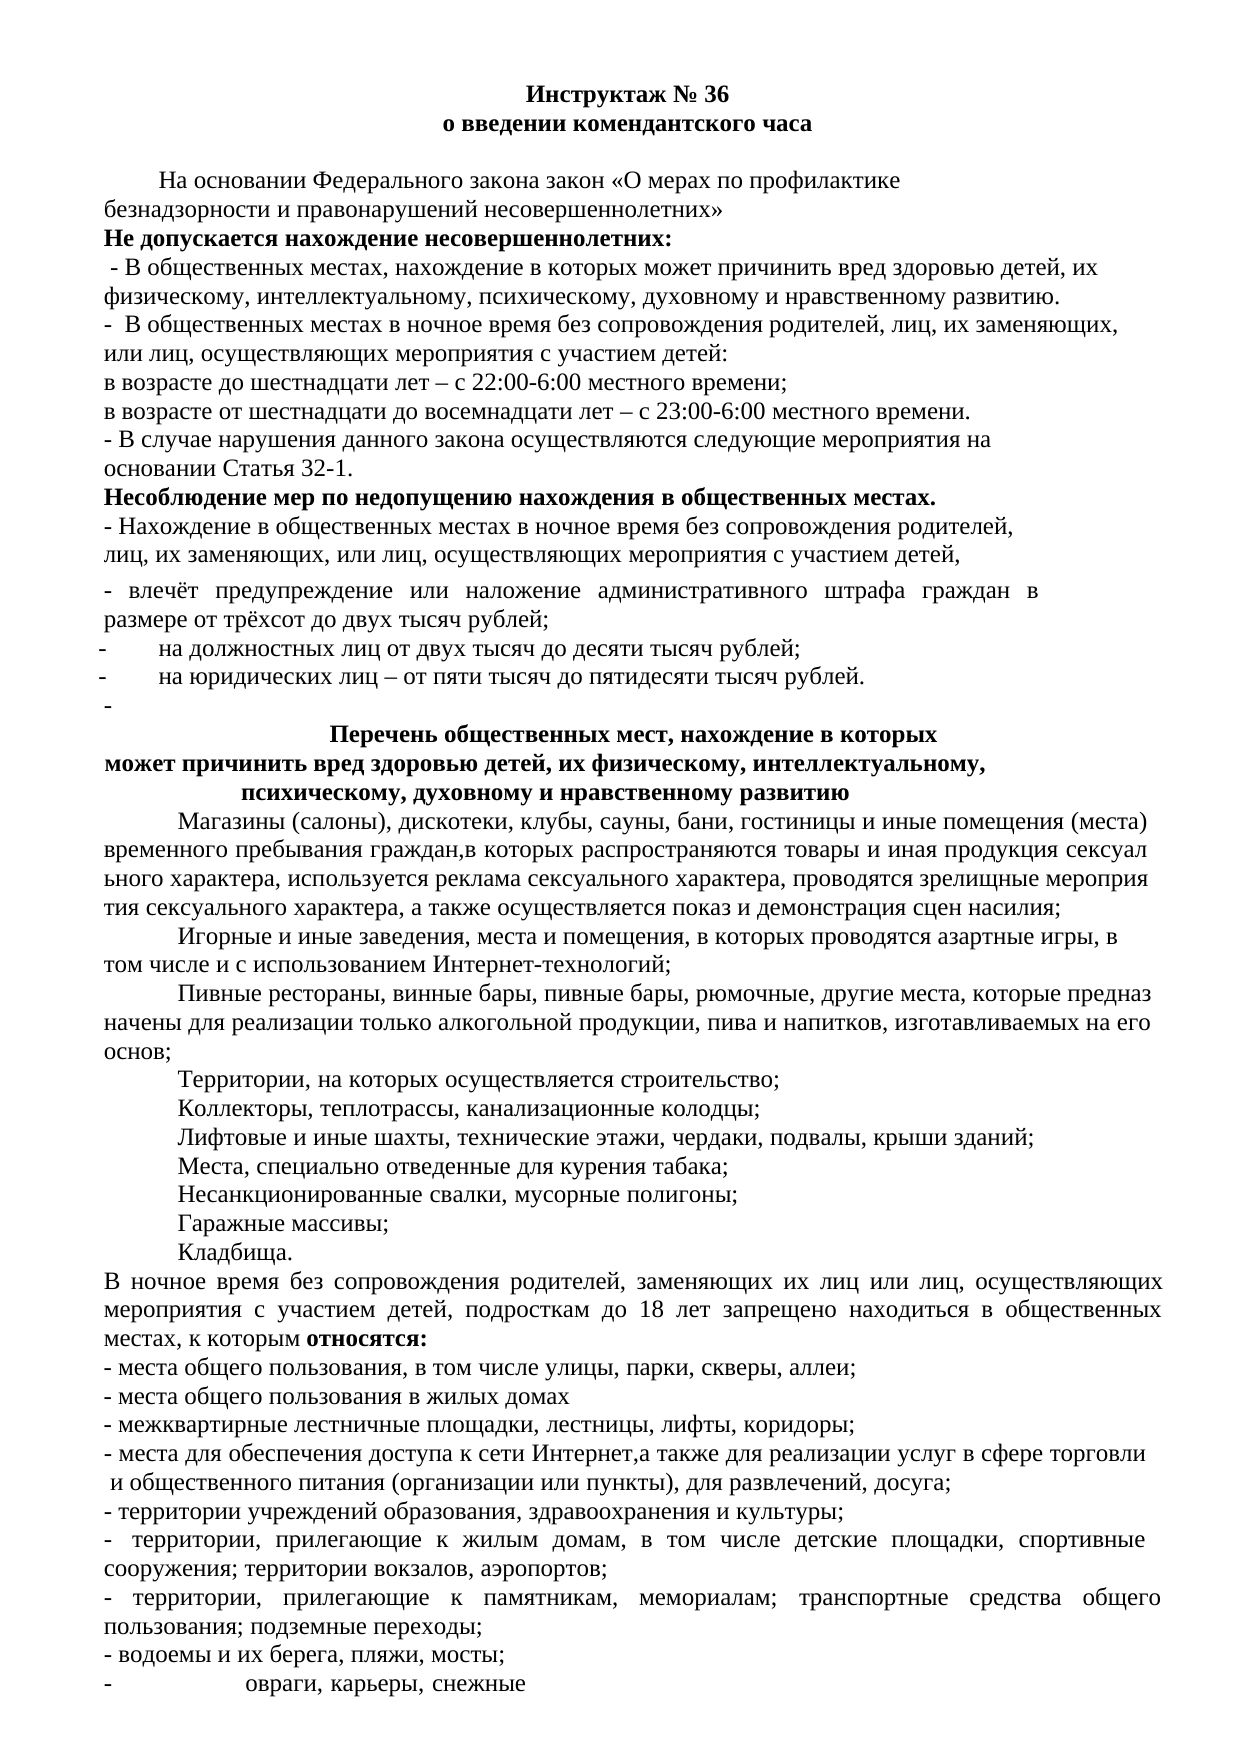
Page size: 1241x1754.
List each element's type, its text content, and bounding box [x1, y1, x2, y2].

subtitle Инструктаж № 36 [176, 79, 1079, 108]
text Пивные рестораны, винные бары, пивные бары, рюмочные, другие места, которые предназ начены для реализации только алкогольной продукции, пива и напитков, изготавливаемых на его основ; [103, 978, 1152, 1064]
text - водоемы и их берега, пляжи, мосты; [103, 1639, 526, 1668]
text в возрасте до шестнадцати лет – с 22:00-6:00 местного времени; [103, 367, 1163, 396]
text в возрасте от шестнадцати до восемнадцати лет – с 23:00-6:00 местного времени. [103, 396, 1163, 424]
text Несанкционированные свалки, мусорные полигоны; Гаражные массивы; [177, 1179, 739, 1237]
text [103, 1668, 526, 1697]
text - территории учреждений образования, здравоохранения и культуры; [103, 1496, 1146, 1524]
subtitle Не допускается нахождение несовершеннолетних: [103, 223, 1163, 252]
text - территории, прилегающие к памятникам, мемориалам; транспортные средства общего пользования; подземные переходы; [103, 1582, 1161, 1639]
text На основании Федерального закона закон «О мерах по профилактике безнадзорности и правонарушений несовершеннолетних» [103, 166, 1040, 223]
list межквартирные лестничные площадки, лестницы, лифты, коридоры; [103, 1409, 1163, 1438]
list В случае нарушения данного закона осуществляются следующие мероприятия на основании Статья 32-1. [103, 424, 992, 482]
list Нахождение в общественных местах в ночное время без сопровождения родителей, лиц, их заменяющих, или лиц, осуществляющих мероприятия с участием детей, [103, 511, 1015, 568]
text В ночное время без сопровождения родителей, заменяющих их лиц или лиц, осуществляющих мероприятия с участием детей, подросткам до 18 лет запрещено находиться в общественных местах, к которым относятся: [103, 1266, 1163, 1352]
text - места для обеспечения доступа к сети Интернет,а также для реализации услуг в сфере торговли и общественного питания (организации или пункты), для развлечений, досуга; [103, 1438, 1148, 1496]
text может причинить вред здоровью детей, их физическому, интеллектуальному, психическому, духовному и нравственному развитию [103, 748, 987, 806]
text Лифтовые и иные шахты, технические этажи, чердаки, подвалы, крыши зданий; Места, специально отведенные для курения табака; [177, 1122, 1036, 1179]
text о введении комендантского часа [176, 108, 1078, 137]
list на должностных лиц от двух тысяч до десяти тысяч рублей; [98, 633, 1163, 661]
text Игорные и иные заведения, места и помещения, в которых проводятся азартные игры, в том числе и с использованием Интернет-технологий; [103, 921, 1118, 978]
subtitle Перечень общественных мест, нахождение в которых [103, 719, 1163, 748]
text Территории, на которых осуществляется строительство; Коллекторы, теплотрассы, канализационные колодцы; [177, 1064, 780, 1122]
list на юридических лиц – от пяти тысяч до пятидесяти тысяч рублей. [98, 661, 1163, 690]
list В общественных местах в ночное время без сопровождения родителей, лиц, их заменяющих, или лиц, осуществляющих мероприятия с участием детей: [103, 309, 1119, 367]
text - влечёт предупреждение или наложение административного штрафа граждан в размере от трёхсот до двух тысяч рублей; [103, 575, 1040, 633]
list места общего пользования, в том числе улицы, парки, скверы, аллеи; [103, 1352, 1163, 1381]
text - территории, прилегающие к жилым домам, в том числе детские площадки, спортивные сооружения; территории вокзалов, аэропортов; [103, 1524, 1146, 1582]
subtitle Несоблюдение мер по недопущению нахождения в общественных местах. [103, 482, 1163, 511]
text Кладбища. [177, 1237, 1163, 1266]
text Магазины (салоны), дискотеки, клубы, сауны, бани, гостиницы и иные помещения (места) временного пребывания граждан,в которых распространяются товары и иная продукция сексуал ьного характера, используется реклама сексуального характера, проводятся зрелищные мероприя тия сексуального характера, а также осуществляется показ и демонстрация сцен насилия; [103, 806, 1149, 921]
list места общего пользования в жилых домах [103, 1381, 1163, 1409]
list В общественных местах, нахождение в которых может причинить вред здоровью детей, их физическому, интеллектуальному, психическому, духовному и нравственному развитию. [103, 252, 1098, 309]
